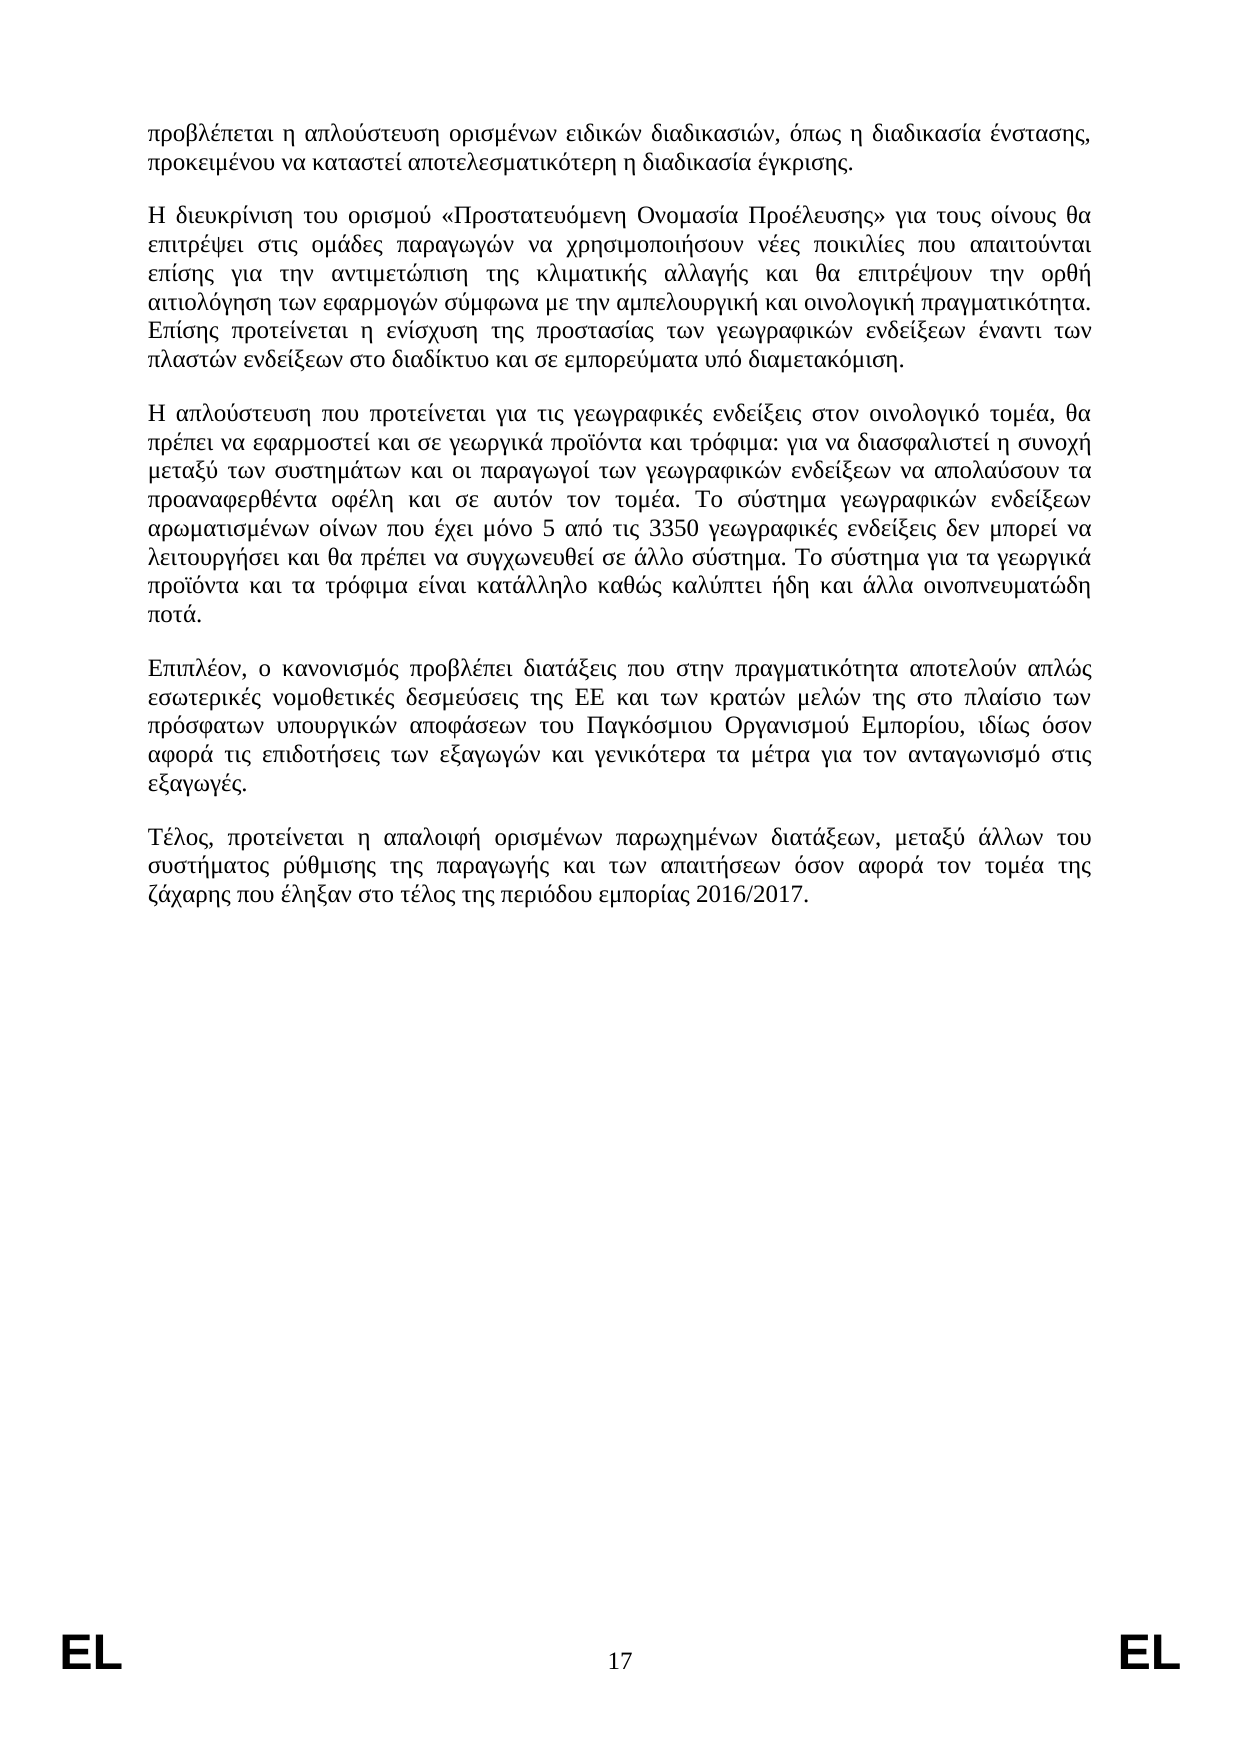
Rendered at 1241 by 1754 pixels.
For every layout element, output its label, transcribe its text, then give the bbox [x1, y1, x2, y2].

text Τέλος, προτείνεται η απαλοιφή ορισμένων παρωχημένων διατάξεων, μεταξύ άλλων του συστήματος ρύθμισης της παραγωγής και των απαιτήσεων όσον αφορά τον τομέα της ζάχαρης που έληξαν στο τέλος της περιόδου εμπορίας 2016/2017. [148, 822, 1093, 908]
text Η διευκρίνιση του ορισμού «Προστατευόμενη Ονομασία Προέλευσης» για τους οίνους θα επιτρέψει στις ομάδες παραγωγών να χρησιμοποιήσουν νέες ποικιλίες που απαιτούνται επίσης για την αντιμετώπιση της κλιματικής αλλαγής και θα επιτρέψουν την ορθή αιτιολόγηση των εφαρμογών σύμφωνα με την αμπελουργική και οινολογική πραγματικότητα. Επίσης προτείνεται η ενίσχυση της προστασίας των γεωγραφικών ενδείξεων έναντι των πλαστών ενδείξεων στο διαδίκτυο και σε εμπορεύματα υπό διαμετακόμιση. [148, 201, 1093, 373]
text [148, 118, 1093, 176]
text Η απλούστευση που προτείνεται για τις γεωγραφικές ενδείξεις στον οινολογικό τομέα, θα πρέπει να εφαρμοστεί και σε γεωργικά προϊόντα και τρόφιμα: για να διασφαλιστεί η συνοχή μεταξύ των συστημάτων και οι παραγωγοί των γεωγραφικών ενδείξεων να απολαύσουν τα προαναφερθέντα οφέλη και σε αυτόν τον τομέα. Το σύστημα γεωγραφικών ενδείξεων αρωματισμένων οίνων που έχει μόνο 5 από τις 3350 γεωγραφικές ενδείξεις δεν μπορεί να λειτουργήσει και θα πρέπει να συγχωνευθεί σε άλλο σύστημα. Το σύστημα για τα γεωργικά προϊόντα και τα τρόφιμα είναι κατάλληλο καθώς καλύπτει ήδη και άλλα οινοπνευματώδη ποτά. [148, 398, 1093, 628]
text Επιπλέον, ο κανονισμός προβλέπει διατάξεις που στην πραγματικότητα αποτελούν απλώς εσωτερικές νομοθετικές δεσμεύσεις της ΕΕ και των κρατών μελών της στο πλαίσιο των πρόσφατων υπουργικών αποφάσεων του Παγκόσμιου Οργανισμού Εμπορίου, ιδίως όσον αφορά τις επιδοτήσεις των εξαγωγών και γενικότερα τα μέτρα για τον ανταγωνισμό στις εξαγωγές. [148, 653, 1093, 797]
